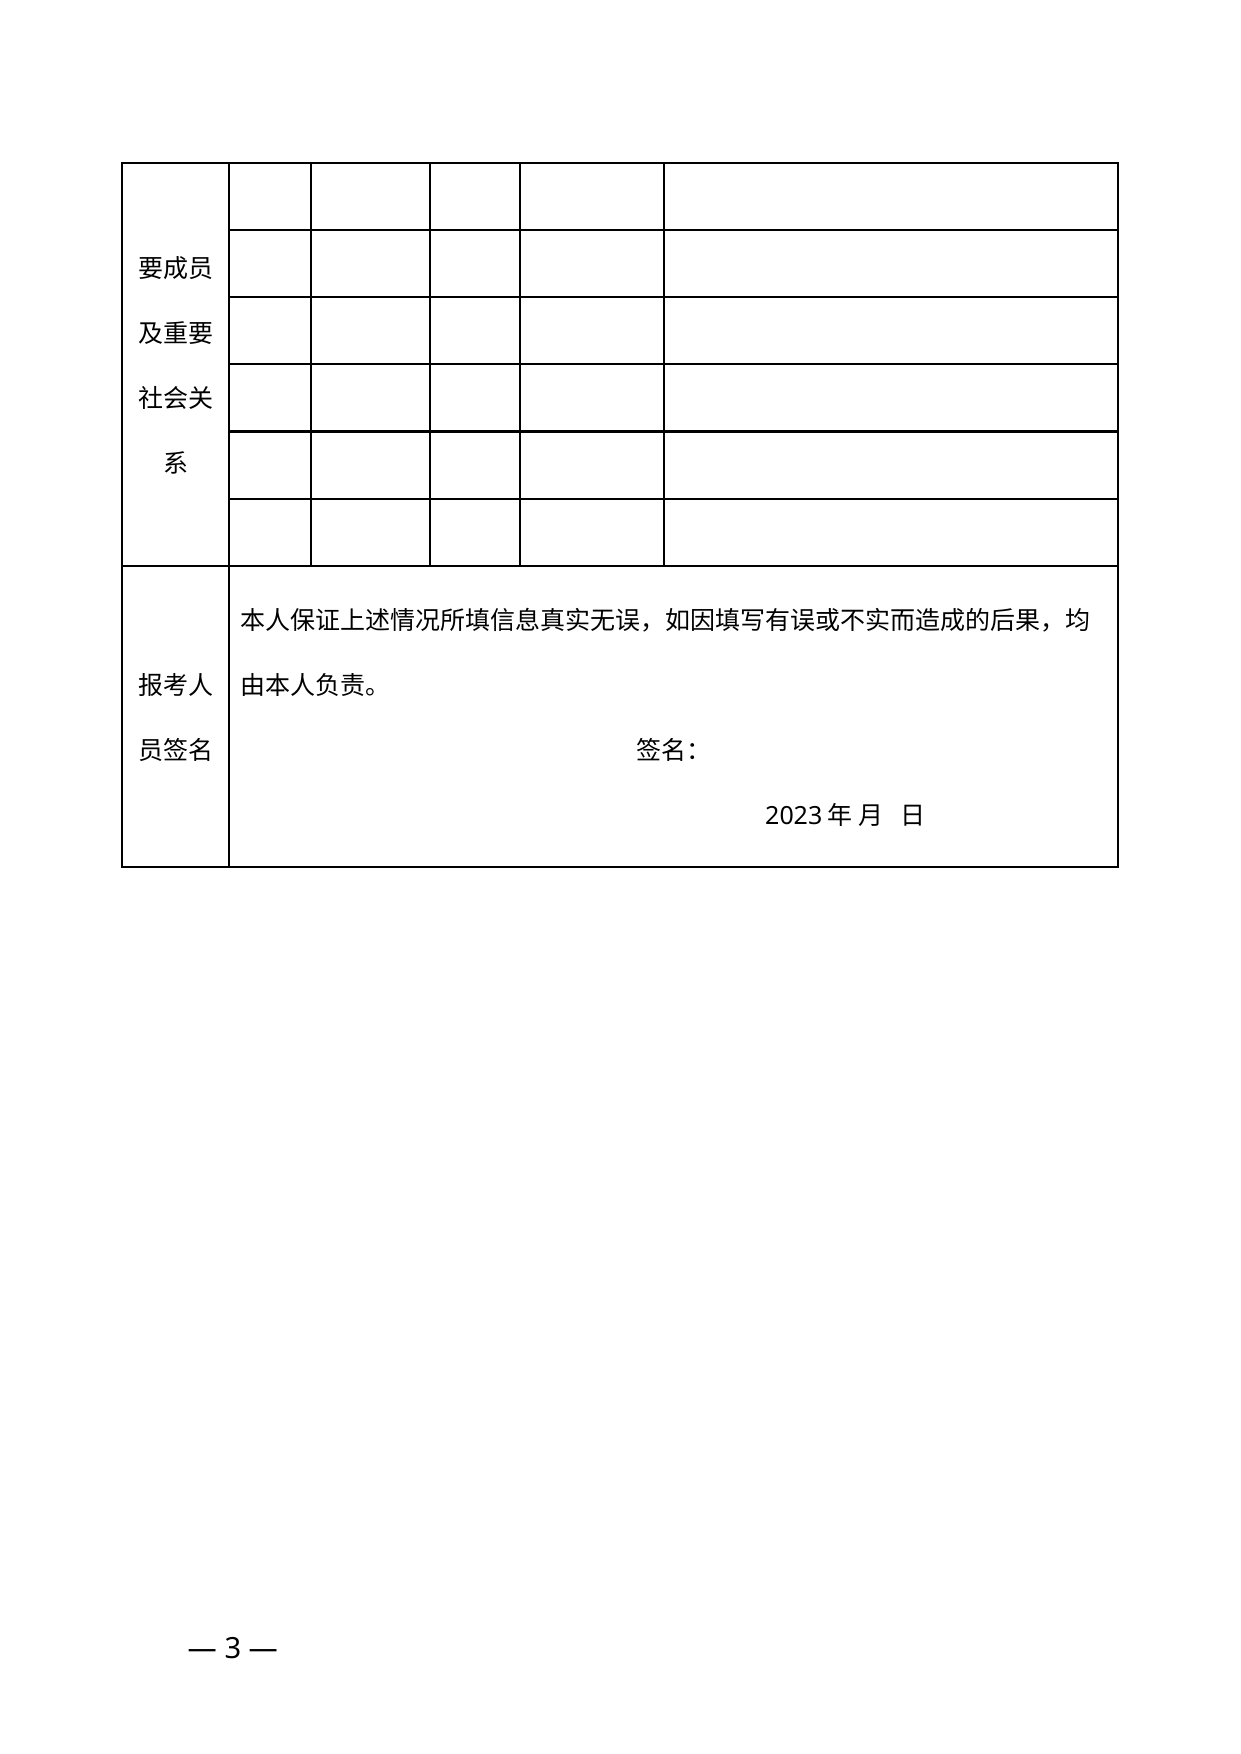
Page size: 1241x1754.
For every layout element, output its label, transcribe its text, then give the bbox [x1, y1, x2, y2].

table_cell [431, 500, 519, 564]
table_cell [312, 231, 429, 296]
table_cell [665, 298, 1117, 363]
table_cell [521, 365, 663, 430]
table_cell [312, 365, 429, 430]
table_cell [312, 500, 429, 564]
table_cell [431, 298, 519, 363]
table_cell [431, 231, 519, 296]
table_cell [230, 298, 310, 363]
table_cell [521, 298, 663, 363]
table_cell [665, 164, 1117, 229]
table_cell [312, 433, 429, 497]
table_cell [230, 365, 310, 430]
table_cell [665, 500, 1117, 564]
table_cell [665, 231, 1117, 296]
table_cell [431, 365, 519, 430]
table_cell [312, 298, 429, 363]
table_cell 报考人员签名 [123, 567, 228, 866]
table_cell [431, 164, 519, 229]
table_cell 家庭主要成员及重要社会关系 [123, 164, 228, 564]
table_cell [521, 433, 663, 497]
table_cell [230, 231, 310, 296]
table_cell [230, 500, 310, 564]
table_cell [230, 164, 310, 229]
table_cell [521, 231, 663, 296]
table_cell [665, 365, 1117, 430]
table_cell [312, 164, 429, 229]
table_cell [431, 433, 519, 497]
table_cell 本人保证上述情况所填信息真实无误，如因填写有误或不实而造成的后果，均由本人负责。 签名： 2023年 月 日 [230, 567, 1117, 866]
table_cell [230, 433, 310, 497]
table_cell [521, 164, 663, 229]
table_cell [665, 433, 1117, 497]
table_cell [521, 500, 663, 564]
